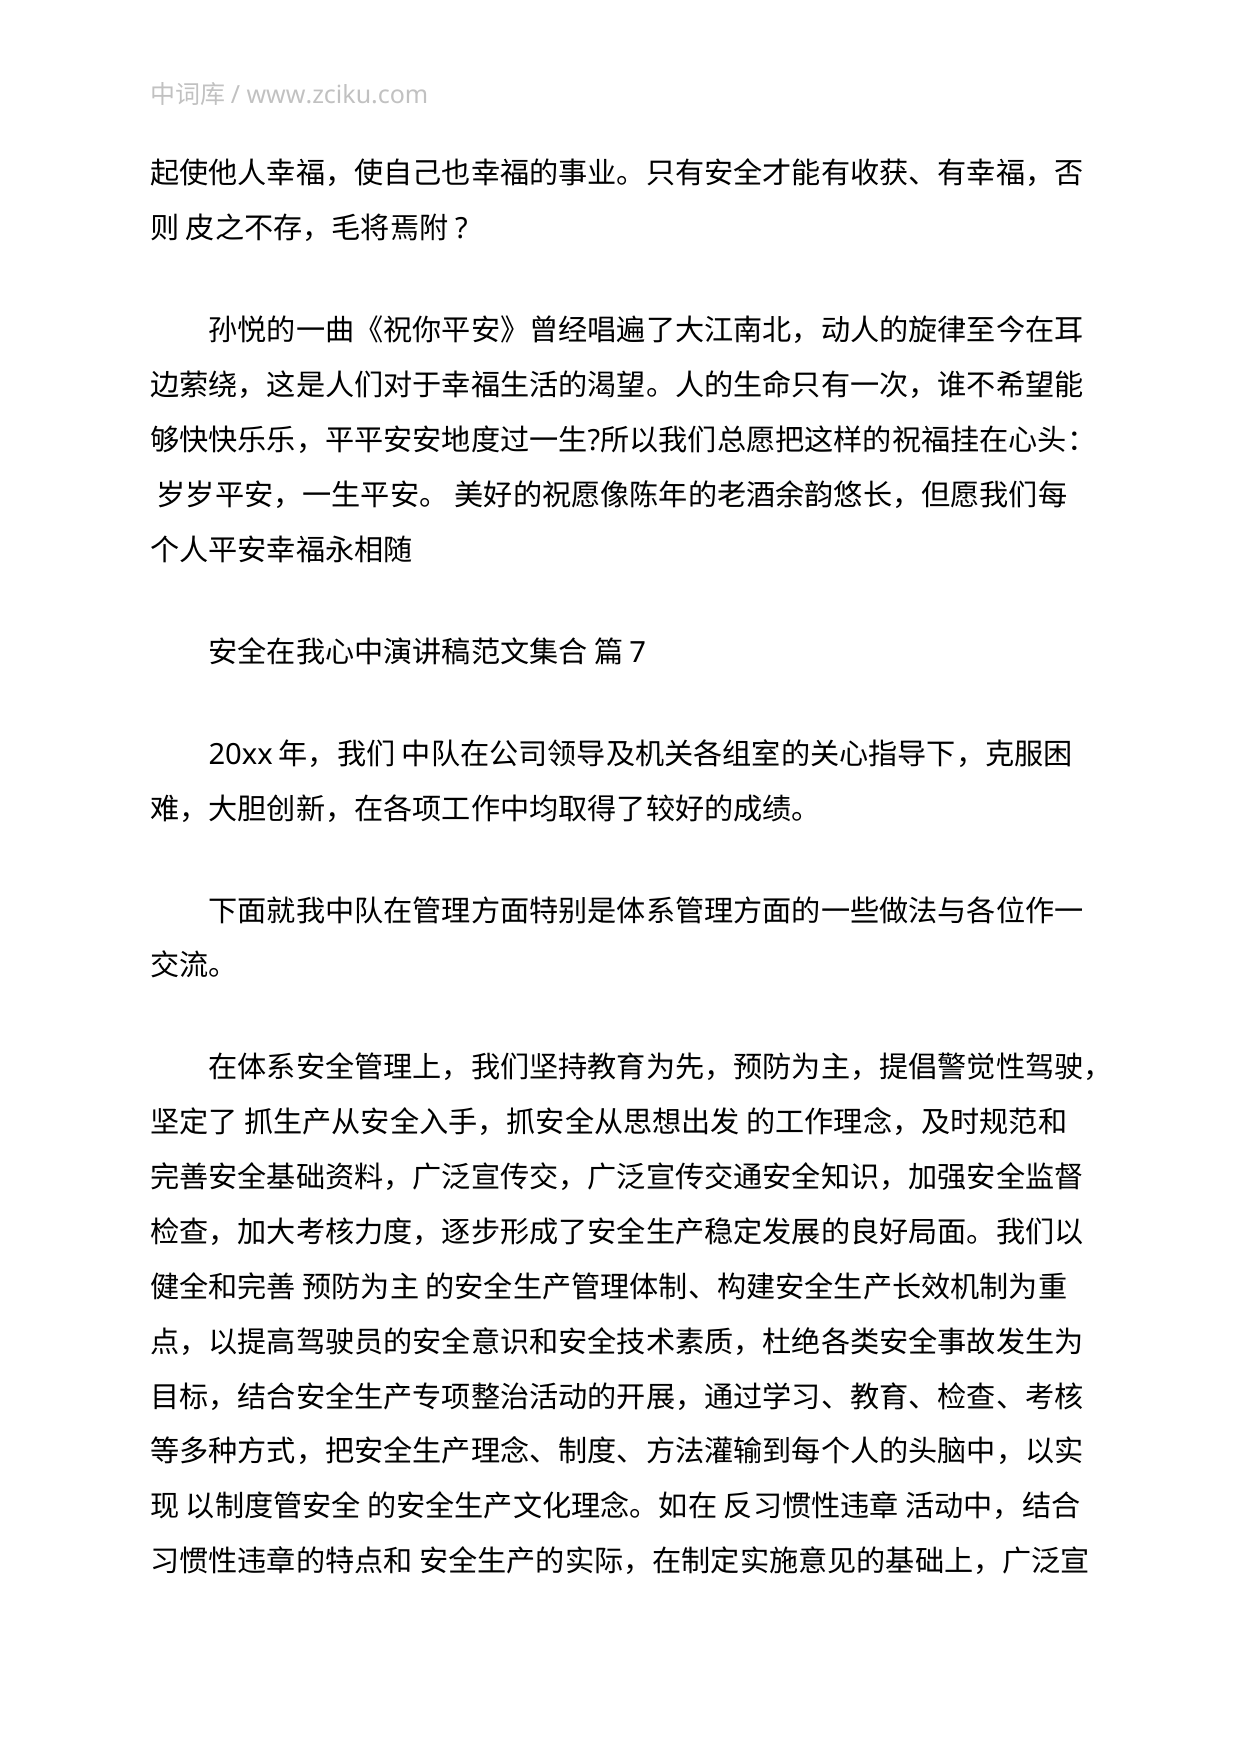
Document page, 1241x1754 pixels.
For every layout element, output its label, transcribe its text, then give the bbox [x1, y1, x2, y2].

text 安全在我心中演讲稿范文集合 篇7 [150, 628, 1090, 671]
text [150, 1044, 1090, 1580]
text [150, 150, 1090, 247]
text 20xx年，我们 中队在公司领导及机关各组室的关心指导下，克服困难，大胆创新，在各项工作中均取得了较好的成绩。 [150, 730, 1090, 828]
text 孙悦的一曲《祝你平安》曾经唱遍了大江南北，动人的旋律至今在耳边萦绕，这是人们对于幸福生活的渴望。人的生命只有一次，谁不希望能够快快乐乐，平平安安地度过一生?所以我们总愿把这样的祝福挂在心头： 岁岁平安，一生平安。 美好的祝愿像陈年的老酒余韵悠长，但愿我们每个人平安幸福永相随 [150, 307, 1090, 569]
text 下面就我中队在管理方面特别是体系管理方面的一些做法与各位作一交流。 [150, 887, 1090, 984]
